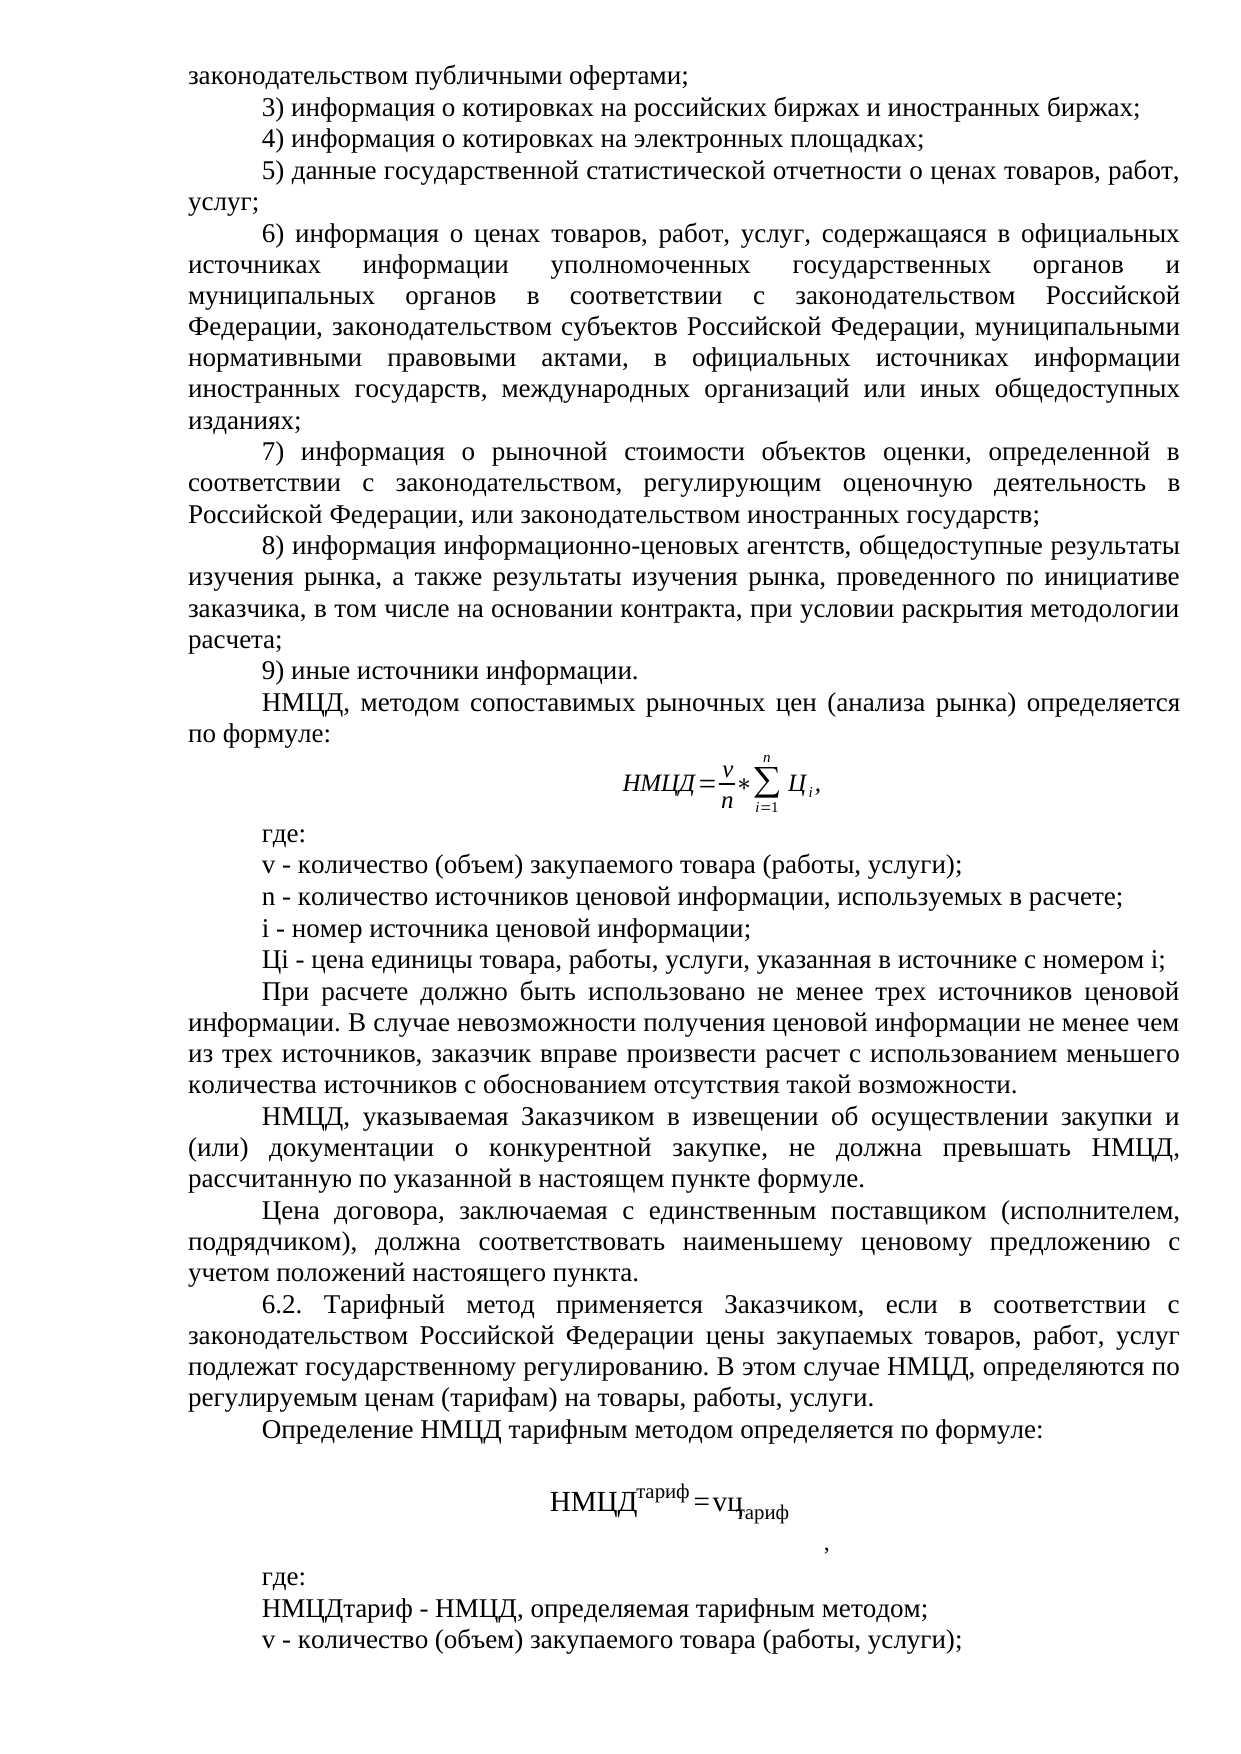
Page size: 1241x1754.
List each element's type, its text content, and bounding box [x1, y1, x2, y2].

text n - количество источников ценовой информации, используемых в расчете; [188, 880, 1181, 911]
text Цена договора, заключаемая с единственным поставщиком (исполнителем, подрядчиком), должна соответствовать наименьшему ценовому предложению с учетом положений настоящего пункта. [188, 1194, 1181, 1288]
text где: [188, 1560, 1181, 1591]
text 8) информация информационно-ценовых агентств, общедоступные результаты изучения рынка, а также результаты изучения рынка, проведенного по инициативе заказчика, в том числе на основании контракта, при условии раскрытия методологии расчета; [188, 529, 1181, 654]
text 3) информация о котировках на российских биржах и иностранных биржах; [188, 91, 1181, 122]
text 7) информация о рыночной стоимости объектов оценки, определенной в соответствии с законодательством, регулирующим оценочную деятельность в Российской Федерации, или законодательством иностранных государств; [188, 435, 1181, 529]
text НМЦД, указываемая Заказчиком в извещении об осуществлении закупки и (или) документации о конкурентной закупке, не должна превышать НМЦД, рассчитанную по указанной в настоящем пункте формуле. [188, 1100, 1181, 1194]
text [188, 59, 1181, 90]
text 4) информация о котировках на электронных площадках; [188, 122, 1181, 153]
text где: [188, 817, 1181, 848]
text НМЦДтариф - НМЦД, определяемая тарифным методом; [188, 1592, 1181, 1623]
text 6.2. Тарифный метод применяется Заказчиком, если в соответствии с законодательством Российской Федерации цены закупаемых товаров, работ, услуг подлежат государственному регулированию. В этом случае НМЦД, определяются по регулируемым ценам (тарифам) на товары, работы, услуги. [188, 1288, 1181, 1413]
text v - количество (объем) закупаемого товара (работы, услуги); [188, 848, 1181, 879]
text , [177, 1476, 1181, 1556]
text НМЦД, методом сопоставимых рыночных цен (анализа рынка) определяется по формуле: [188, 686, 1181, 748]
text 6) информация о ценах товаров, работ, услуг, содержащаяся в официальных источниках информации уполномоченных государственных органов и муниципальных органов в соответствии с законодательством Российской Федерации, законодательством субъектов Российской Федерации, муниципальными нормативными правовыми актами, в официальных источниках информации иностранных государств, международных организаций или иных общедоступных изданиях; [188, 217, 1181, 435]
text 9) иные источники информации. [188, 654, 1181, 686]
text Цi - цена единицы товара, работы, услуги, указанная в источнике с номером i; [188, 943, 1181, 974]
text v - количество (объем) закупаемого товара (работы, услуги); [188, 1624, 1181, 1655]
text i - номер источника ценовой информации; [188, 912, 1181, 943]
text Определение НМЦД тарифным методом определяется по формуле: [188, 1413, 1181, 1444]
text 5) данные государственной статистической отчетности о ценах товаров, работ, услуг; [188, 154, 1181, 216]
text При расчете должно быть использовано не менее трех источников ценовой информации. В случае невозможности получения ценовой информации не менее чем из трех источников, заказчик вправе произвести расчет с использованием меньшего количества источников с обоснованием отсутствия такой возможности. [188, 975, 1181, 1100]
